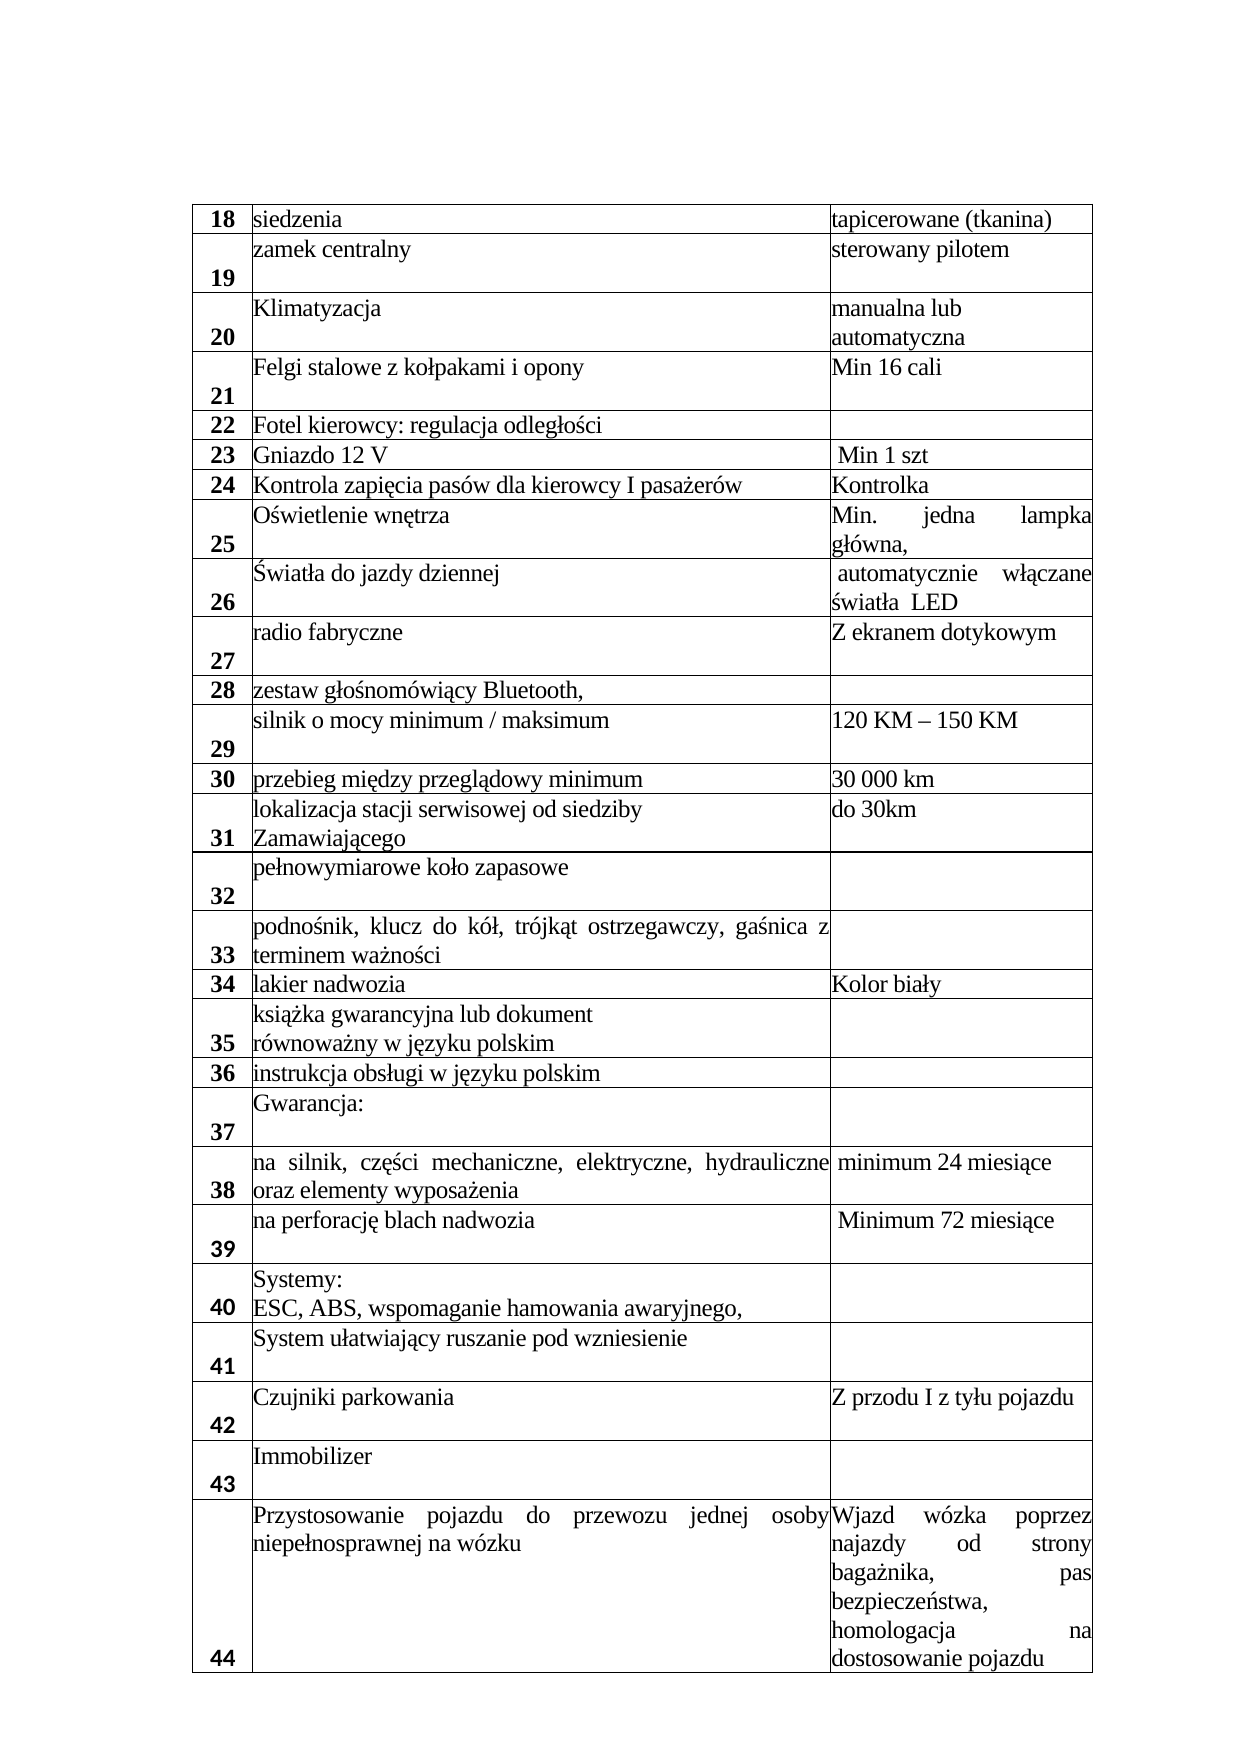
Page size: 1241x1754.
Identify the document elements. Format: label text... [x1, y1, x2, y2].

table_cell [831, 1088, 1092, 1146]
table_cell 19 [193, 234, 252, 292]
table_cell [831, 1441, 1092, 1499]
table_cell tapicerowane (tkanina) [831, 205, 1092, 233]
table_cell [831, 853, 1092, 910]
table_cell [831, 1264, 1092, 1322]
table_cell 23 [193, 440, 252, 469]
table_cell Min. jedna lampka główna, [831, 500, 1092, 557]
table_cell Światła do jazdy dziennej [253, 559, 830, 616]
table_cell 44 [193, 1500, 252, 1672]
table_cell 35 [193, 999, 252, 1057]
table_cell 28 [193, 676, 252, 704]
table_cell manualna lub automatyczna [831, 293, 1092, 351]
table_cell 41 [193, 1323, 252, 1381]
table_cell [831, 911, 1092, 968]
table_cell przebieg między przeglądowy minimum [253, 764, 830, 793]
table_cell sterowany pilotem [831, 234, 1092, 292]
table_cell automatycznie włączane światła LED [831, 559, 1092, 616]
table_cell 42 [193, 1382, 252, 1440]
table_cell lakier nadwozia [253, 970, 830, 998]
table_cell na perforację blach nadwozia [253, 1205, 830, 1263]
table_cell 26 [193, 559, 252, 616]
table_cell książka gwarancyjna lub dokument równoważny w języku polskim [253, 999, 830, 1057]
table_cell [831, 999, 1092, 1057]
table_cell 30 [193, 764, 252, 793]
table_cell Kontrolka [831, 470, 1092, 499]
table_cell Gniazdo 12 V [253, 440, 830, 469]
table_cell na silnik, części mechaniczne, elektryczne, hydrauliczne oraz elementy wyposażenia [253, 1147, 830, 1204]
table_cell 21 [193, 352, 252, 409]
table_cell podnośnik, klucz do kół, trójkąt ostrzegawczy, gaśnica z terminem ważności [253, 911, 830, 968]
table_cell zestaw głośnomówiący Bluetooth, [253, 676, 830, 704]
table_cell System ułatwiający ruszanie pod wzniesienie [253, 1323, 830, 1381]
table_cell [831, 1323, 1092, 1381]
table_cell 43 [193, 1441, 252, 1499]
table_cell 120 KM – 150 KM [831, 705, 1092, 763]
table_cell zamek centralny [253, 234, 830, 292]
table_cell siedzenia [253, 205, 830, 233]
table_cell Oświetlenie wnętrza [253, 500, 830, 557]
table_cell 37 [193, 1088, 252, 1146]
table_cell 29 [193, 705, 252, 763]
table_cell Wjazd wózka poprzez najazdy od strony bagażnika, pas bezpieczeństwa, homologacja na dostosowanie pojazdu [831, 1500, 1092, 1672]
table_cell pełnowymiarowe koło zapasowe [253, 853, 830, 910]
table_cell 32 [193, 853, 252, 910]
table_cell instrukcja obsługi w języku polskim [253, 1058, 830, 1087]
table_cell Kolor biały [831, 970, 1092, 998]
table_cell Systemy: ESC, ABS, wspomaganie hamowania awaryjnego, [253, 1264, 830, 1322]
table_cell Czujniki parkowania [253, 1382, 830, 1440]
table_cell 33 [193, 911, 252, 968]
table_cell Minimum 72 miesiące [831, 1205, 1092, 1263]
table_cell 25 [193, 500, 252, 557]
table_cell silnik o mocy minimum / maksimum [253, 705, 830, 763]
table_cell Z przodu I z tyłu pojazdu [831, 1382, 1092, 1440]
table_cell 39 [193, 1205, 252, 1263]
table_cell 30 000 km [831, 764, 1092, 793]
table_cell do 30km [831, 794, 1092, 851]
table_cell Kontrola zapięcia pasów dla kierowcy I pasażerów [253, 470, 830, 499]
table_cell Klimatyzacja [253, 293, 830, 351]
table_cell 38 [193, 1147, 252, 1204]
table_cell Gwarancja: [253, 1088, 830, 1146]
table_cell Min 16 cali [831, 352, 1092, 409]
table_cell 27 [193, 617, 252, 674]
table_cell minimum 24 miesiące [831, 1147, 1092, 1204]
table_cell Immobilizer [253, 1441, 830, 1499]
table_cell 36 [193, 1058, 252, 1087]
table_cell Min 1 szt [831, 440, 1092, 469]
table_cell 20 [193, 293, 252, 351]
table_cell Fotel kierowcy: regulacja odległości [253, 411, 830, 439]
table_cell radio fabryczne [253, 617, 830, 674]
table_cell 31 [193, 794, 252, 851]
table_cell Przystosowanie pojazdu do przewozu jednej osoby niepełnosprawnej na wózku [253, 1500, 830, 1672]
table_cell lokalizacja stacji serwisowej od siedziby Zamawiającego [253, 794, 830, 851]
table_cell [831, 676, 1092, 704]
table_cell 18 [193, 205, 252, 233]
table_cell 24 [193, 470, 252, 499]
table_cell 40 [193, 1264, 252, 1322]
table_cell Felgi stalowe z kołpakami i opony [253, 352, 830, 409]
table_cell [831, 1058, 1092, 1087]
table_cell 22 [193, 411, 252, 439]
table_cell 34 [193, 970, 252, 998]
table_cell Z ekranem dotykowym [831, 617, 1092, 674]
table_cell [831, 411, 1092, 439]
